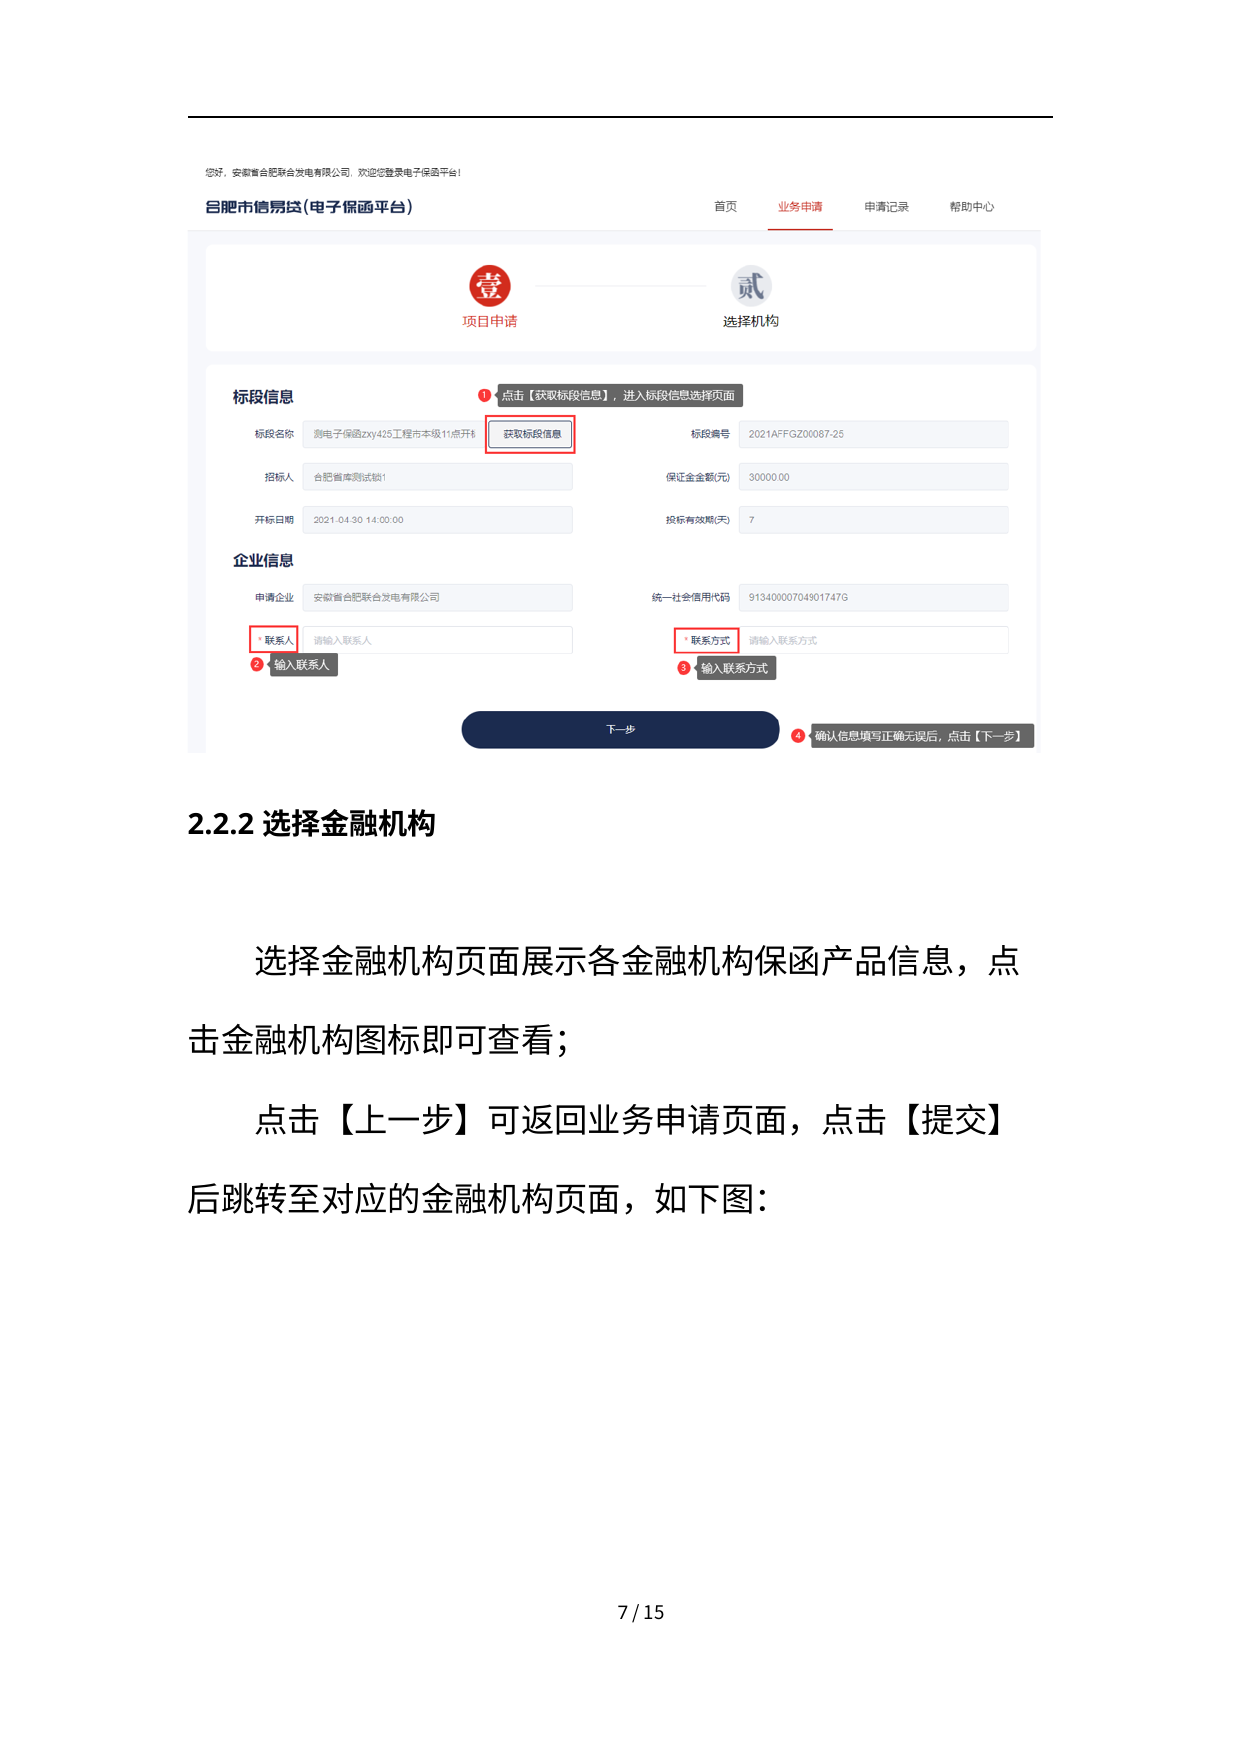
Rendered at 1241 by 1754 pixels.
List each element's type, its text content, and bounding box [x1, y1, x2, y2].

picture [187, 159, 1041, 753]
subtitle 2.2.2 选择金融机构 [187, 782, 1053, 861]
text 选择金融机构页面展示各金融机构保函产品信息，点击金融机构图标即可查看； [187, 919, 1053, 1078]
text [187, 159, 1053, 755]
text 点击【上一步】可返回业务申请页面，点击【提交】后跳转至对应的金融机构页面，如下图： [187, 1078, 1053, 1237]
